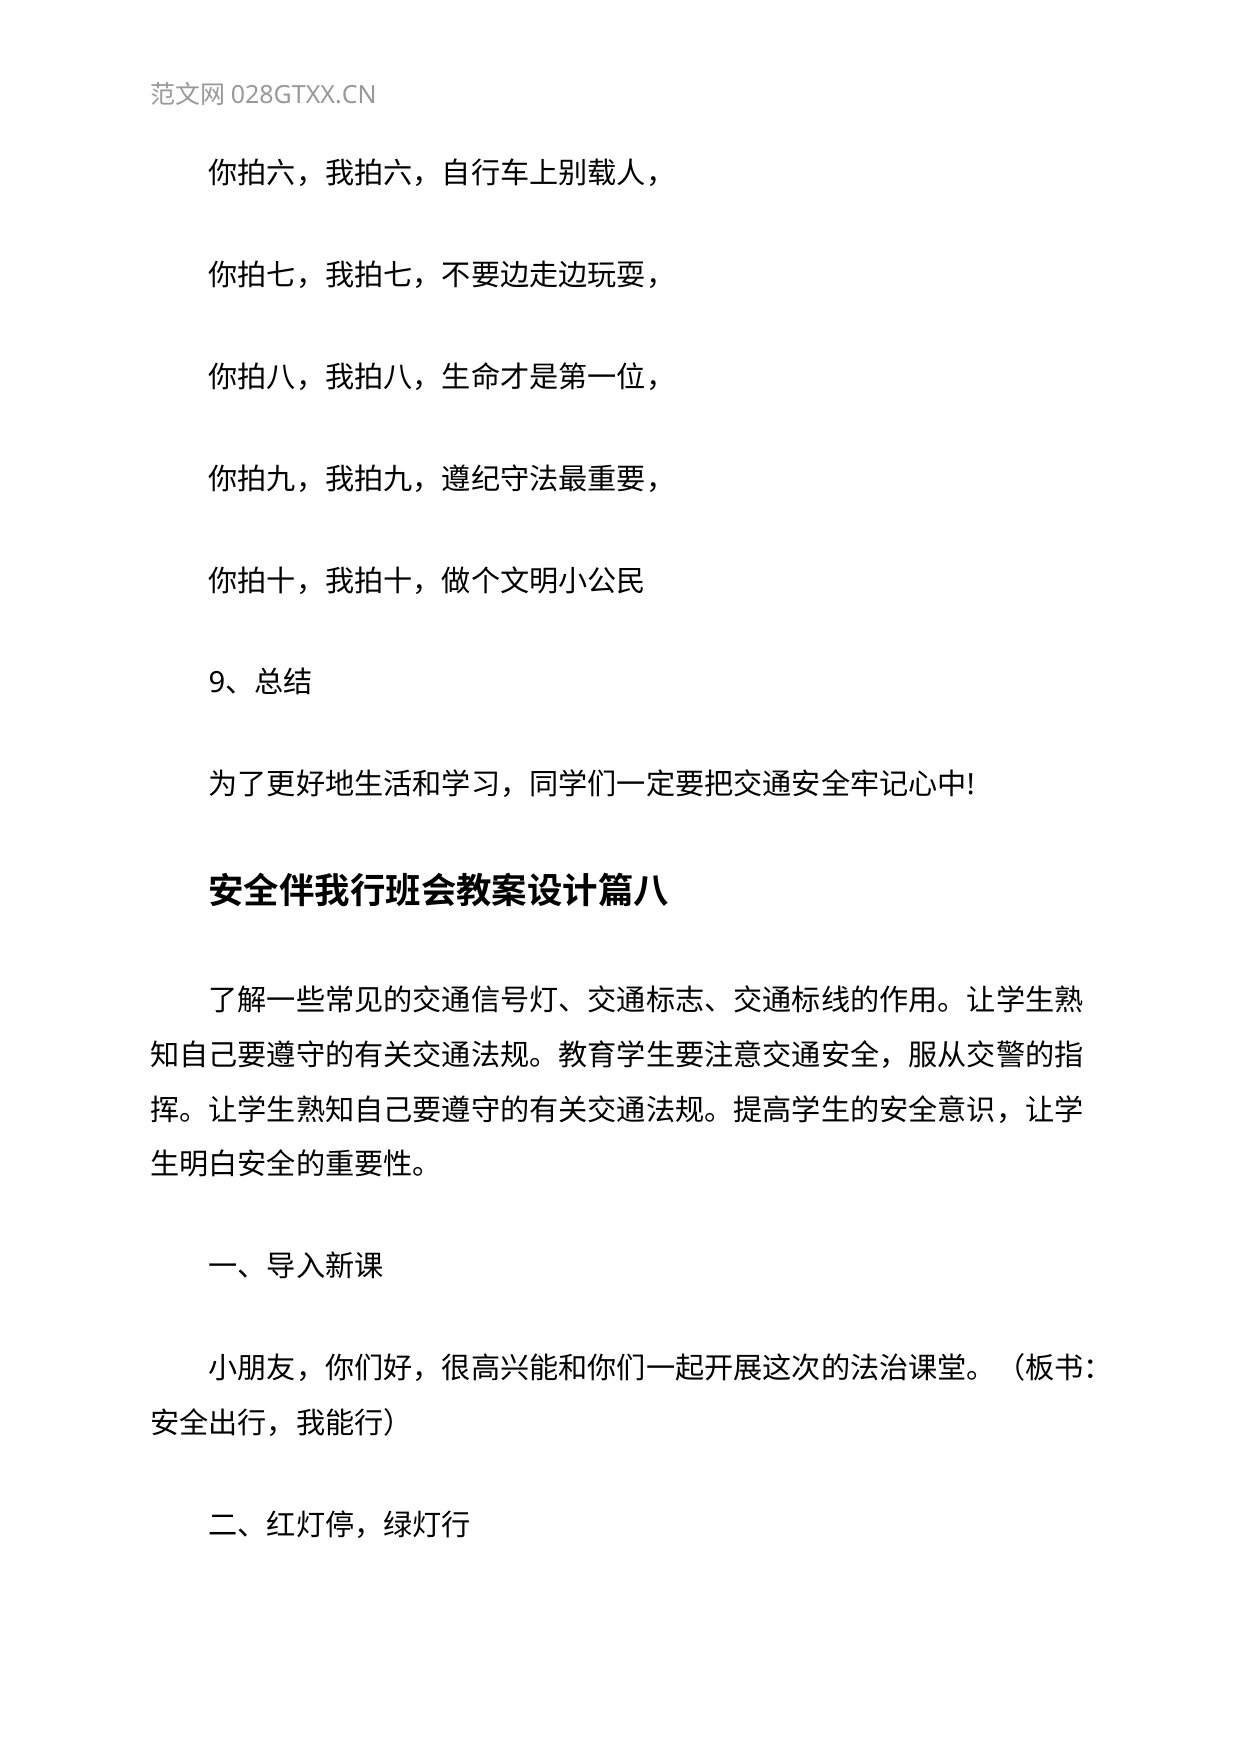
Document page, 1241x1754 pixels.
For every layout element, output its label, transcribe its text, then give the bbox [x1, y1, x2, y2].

text 你拍六，我拍六，自行车上别载人， [150, 150, 1090, 192]
text 你拍八，我拍八，生命才是第一位， [150, 353, 1090, 396]
text 为了更好地生活和学习，同学们一定要把交通安全牢记心中! [150, 761, 1090, 803]
text 一、导入新课 [150, 1243, 1090, 1285]
text 9、总结 [150, 659, 1090, 701]
text 小朋友，你们好，很高兴能和你们一起开展这次的法治课堂。（板书：安全出行，我能行） [150, 1344, 1090, 1442]
text 二、红灯停，绿灯行 [150, 1501, 1090, 1543]
text 你拍十，我拍十，做个文明小公民 [150, 557, 1090, 599]
text 安全伴我行班会教案设计篇八 [150, 863, 1090, 914]
text 你拍九，我拍九，遵纪守法最重要， [150, 455, 1090, 498]
text 了解一些常见的交通信号灯、交通标志、交通标线的作用。让学生熟知自己要遵守的有关交通法规。教育学生要注意交通安全，服从交警的指挥。让学生熟知自己要遵守的有关交通法规。提高学生的安全意识，让学生明白安全的重要性。 [150, 976, 1090, 1183]
text 你拍七，我拍七，不要边走边玩耍， [150, 252, 1090, 294]
